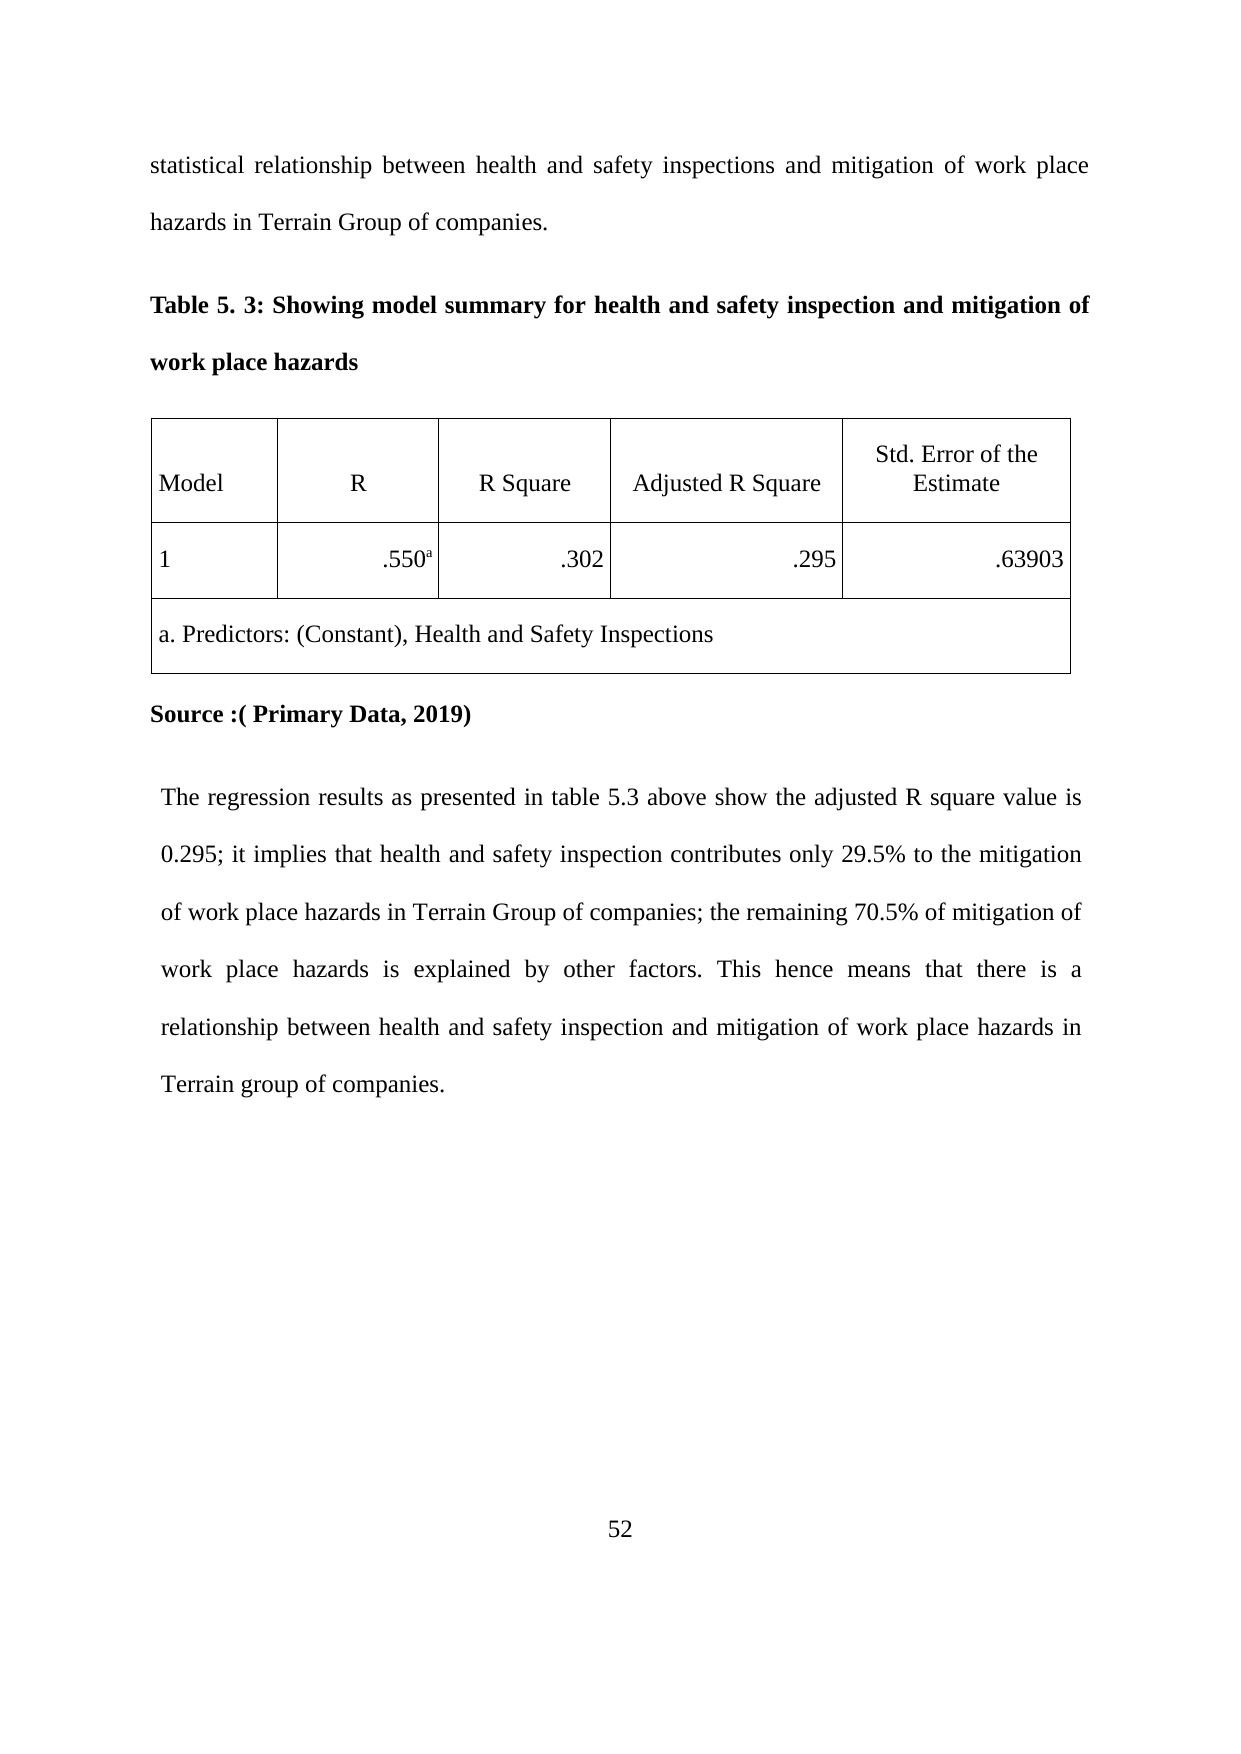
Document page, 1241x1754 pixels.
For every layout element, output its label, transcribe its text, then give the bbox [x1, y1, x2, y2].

table_header Model [152, 419, 277, 522]
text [150, 150, 1090, 236]
table_cell .550a [278, 523, 438, 597]
table_header Std. Error of the Estimate [843, 419, 1070, 522]
table_cell .302 [439, 523, 610, 597]
text Source :( Primary Data, 2019) [150, 699, 1090, 728]
table_cell .295 [611, 523, 842, 597]
table_cell a. Predictors: (Constant), Health and Safety Inspections [152, 599, 1070, 673]
table_cell 1 [152, 523, 277, 597]
table_header Adjusted R Square [611, 419, 842, 522]
table_cell .63903 [843, 523, 1070, 597]
table_header R [278, 419, 438, 522]
text The regression results as presented in table 5.3 above show the adjusted R square value is 0.295; it implies that health and safety inspection contributes only 29.5% to the mitigation of work place hazards in Terrain Group of companies; the remaining 70.5% of mitigation of work place hazards is explained by other factors. This hence means that there is a relationship between health and safety inspection and mitigation of work place hazards in Terrain group of companies. [161, 782, 1083, 1098]
table_header R Square [439, 419, 610, 522]
